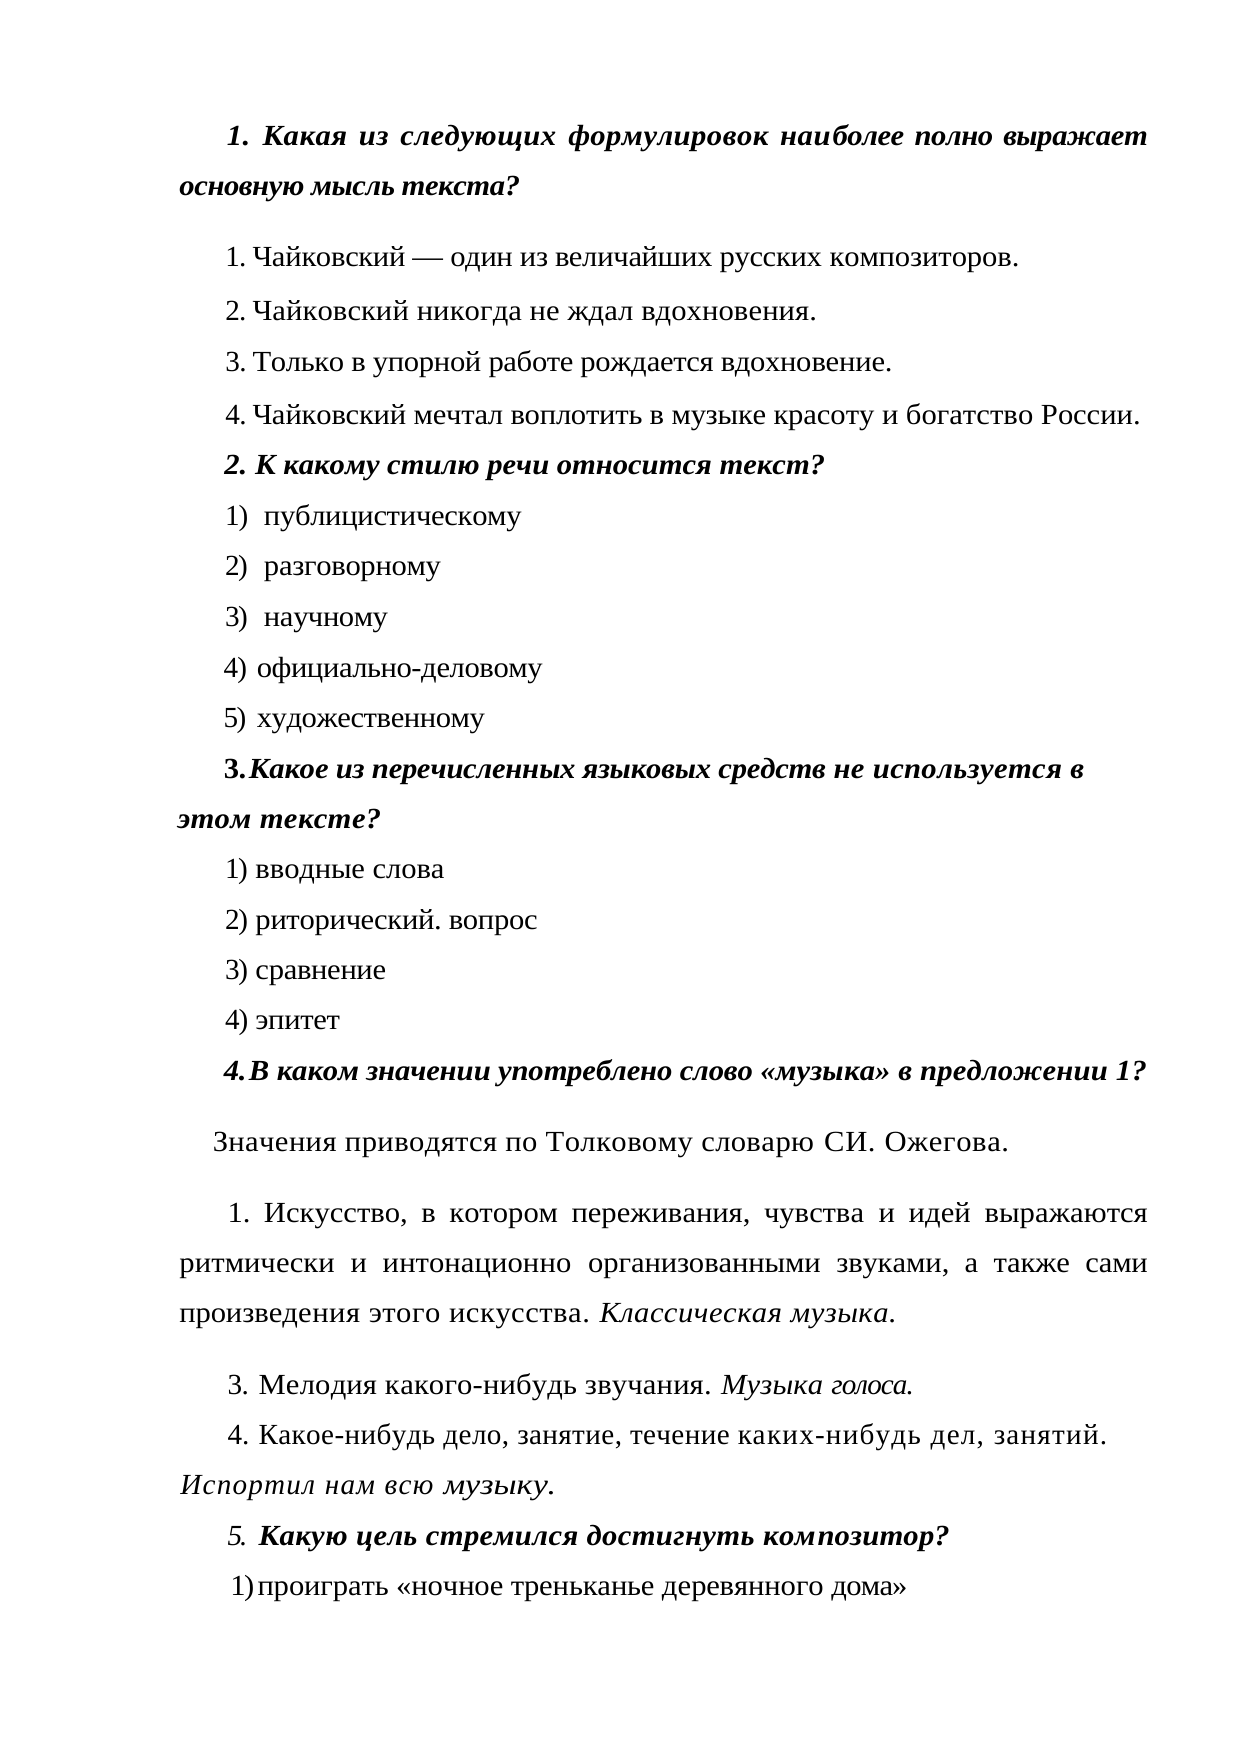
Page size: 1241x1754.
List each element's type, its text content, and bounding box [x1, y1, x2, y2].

list публицистическому [225, 498, 1152, 531]
list разговорному [225, 548, 1152, 582]
text 3. Какое из перечисленных языковых средств не используется в этом тексте? [177, 751, 1152, 835]
list Только в упорной работе рождается вдохновение. [177, 344, 1152, 377]
text 1) проиграть «ночное треньканье деревянного дома» [230, 1568, 1152, 1602]
list сравнение [225, 952, 1152, 986]
list художественному [223, 701, 1152, 734]
text Значения приводятся по Толковому словарю СИ. Ожегова. [179, 1124, 1152, 1157]
list научному [225, 599, 1152, 632]
list Какое-нибудь дело, занятие, течение каких-нибудь дел, занятий. Испортил нам всю музыку. [180, 1417, 1152, 1501]
list Мелодия какого-нибудь звучания. Музыка голоса. [180, 1367, 1152, 1400]
list вводные слова [225, 851, 1152, 885]
list риторический. вопрос [225, 902, 1152, 935]
list Какую цель стремился достигнуть композитор? [180, 1518, 1152, 1551]
list Чайковский мечтал воплотить в музыке красоту и богатство России. [177, 397, 1152, 431]
text 4. В каком значении употреблено слово «музыка» в предложении 1? [177, 1053, 1152, 1086]
list официально-деловому [223, 650, 1152, 684]
text 2. К какому стилю речи относится текст? [224, 447, 1152, 481]
text 1. Искусство, в котором переживания, чувства и идей выражаются ритмически и интонационно организованными звуками, а также сами произведения этого искусства. Классическая музыка. [179, 1195, 1148, 1329]
list Чайковский — один из величайших русских композиторов. [177, 239, 1152, 273]
list Чайковский никогда не ждал вдохновения. [225, 293, 1152, 326]
text 1. Какая из следующих формулировок наиболее полно выражает основную мысль текста? [179, 118, 1148, 202]
list эпитет [225, 1002, 1152, 1036]
